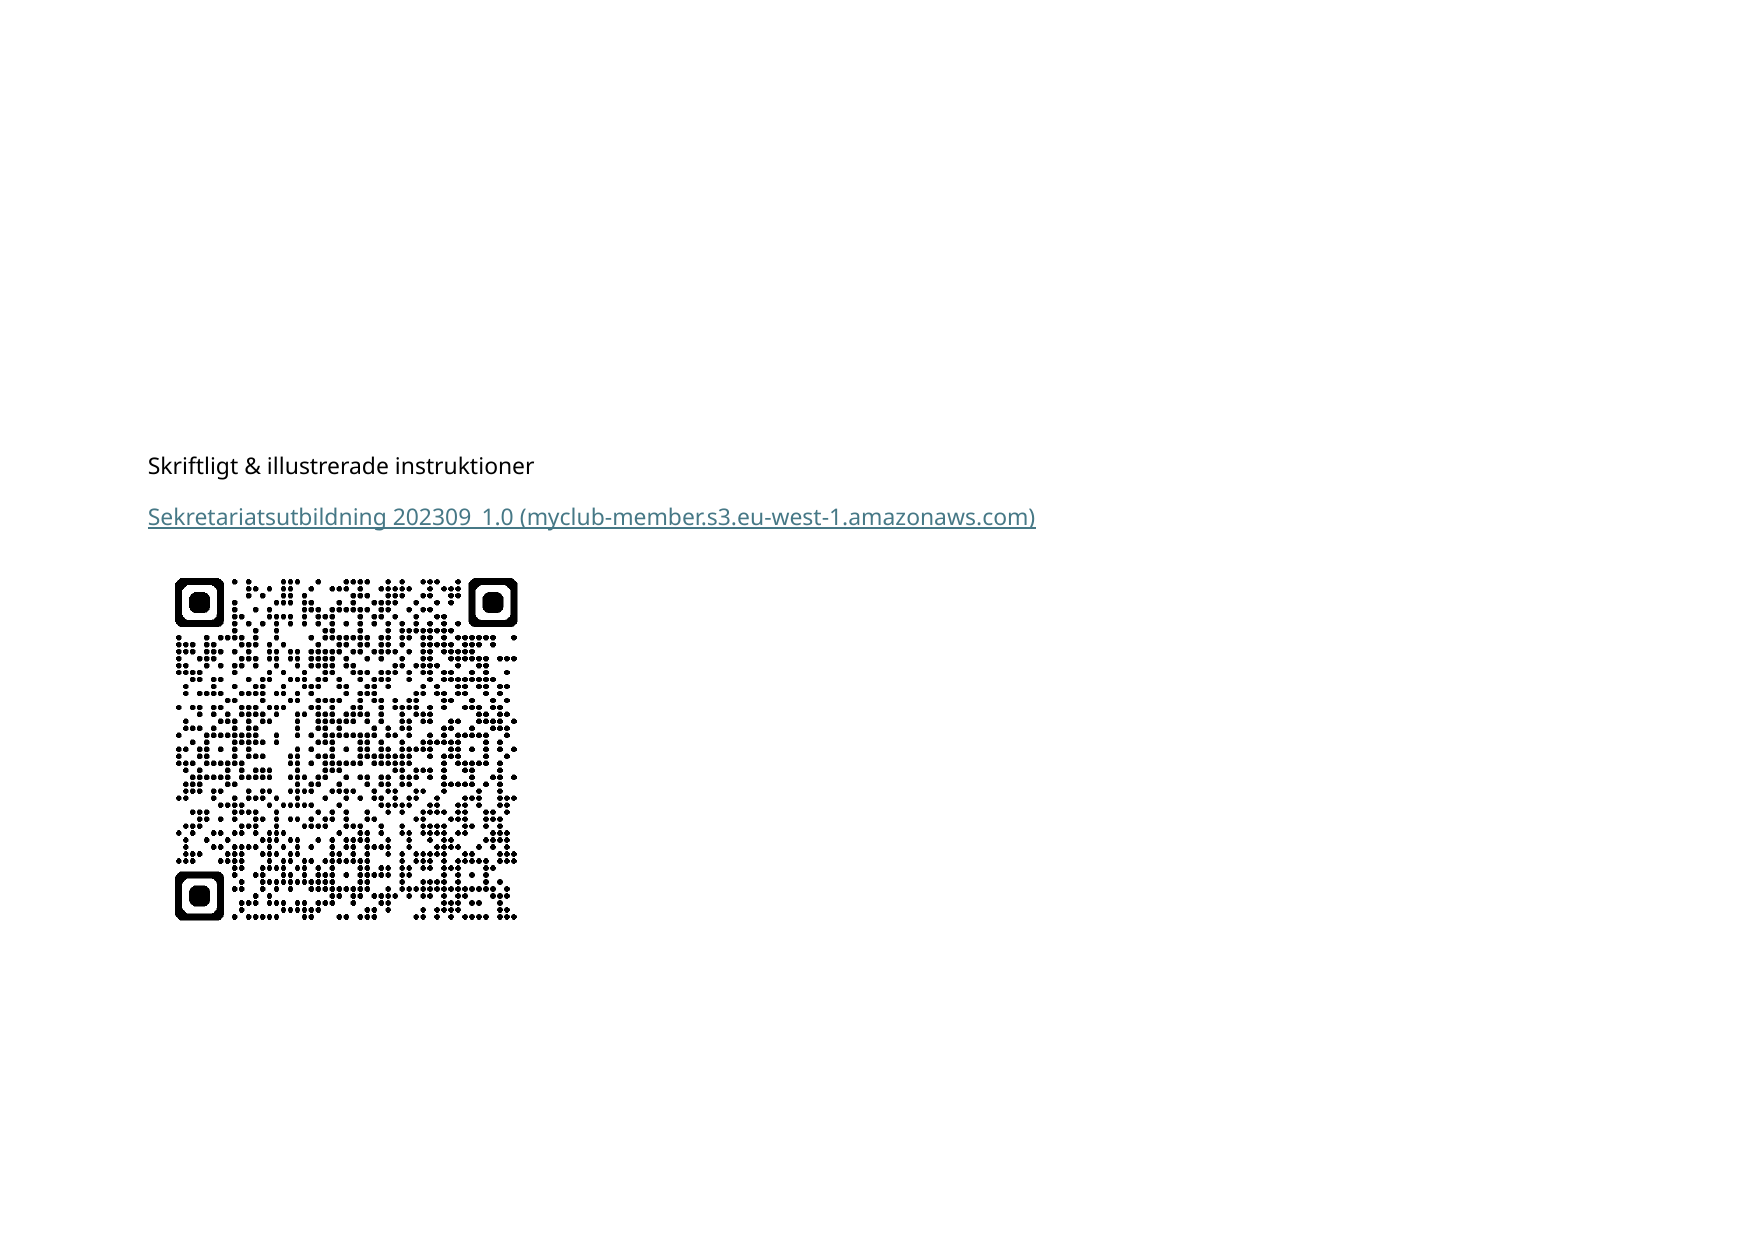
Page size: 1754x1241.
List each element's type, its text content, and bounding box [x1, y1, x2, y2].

picture [147, 551, 545, 948]
text Sekretariatsutbildning 202309_1.0 (myclub-member.s3.eu-west-1.amazonaws.com) [148, 501, 1606, 532]
text Skriftligt & illustrerade instruktioner [148, 450, 1606, 481]
